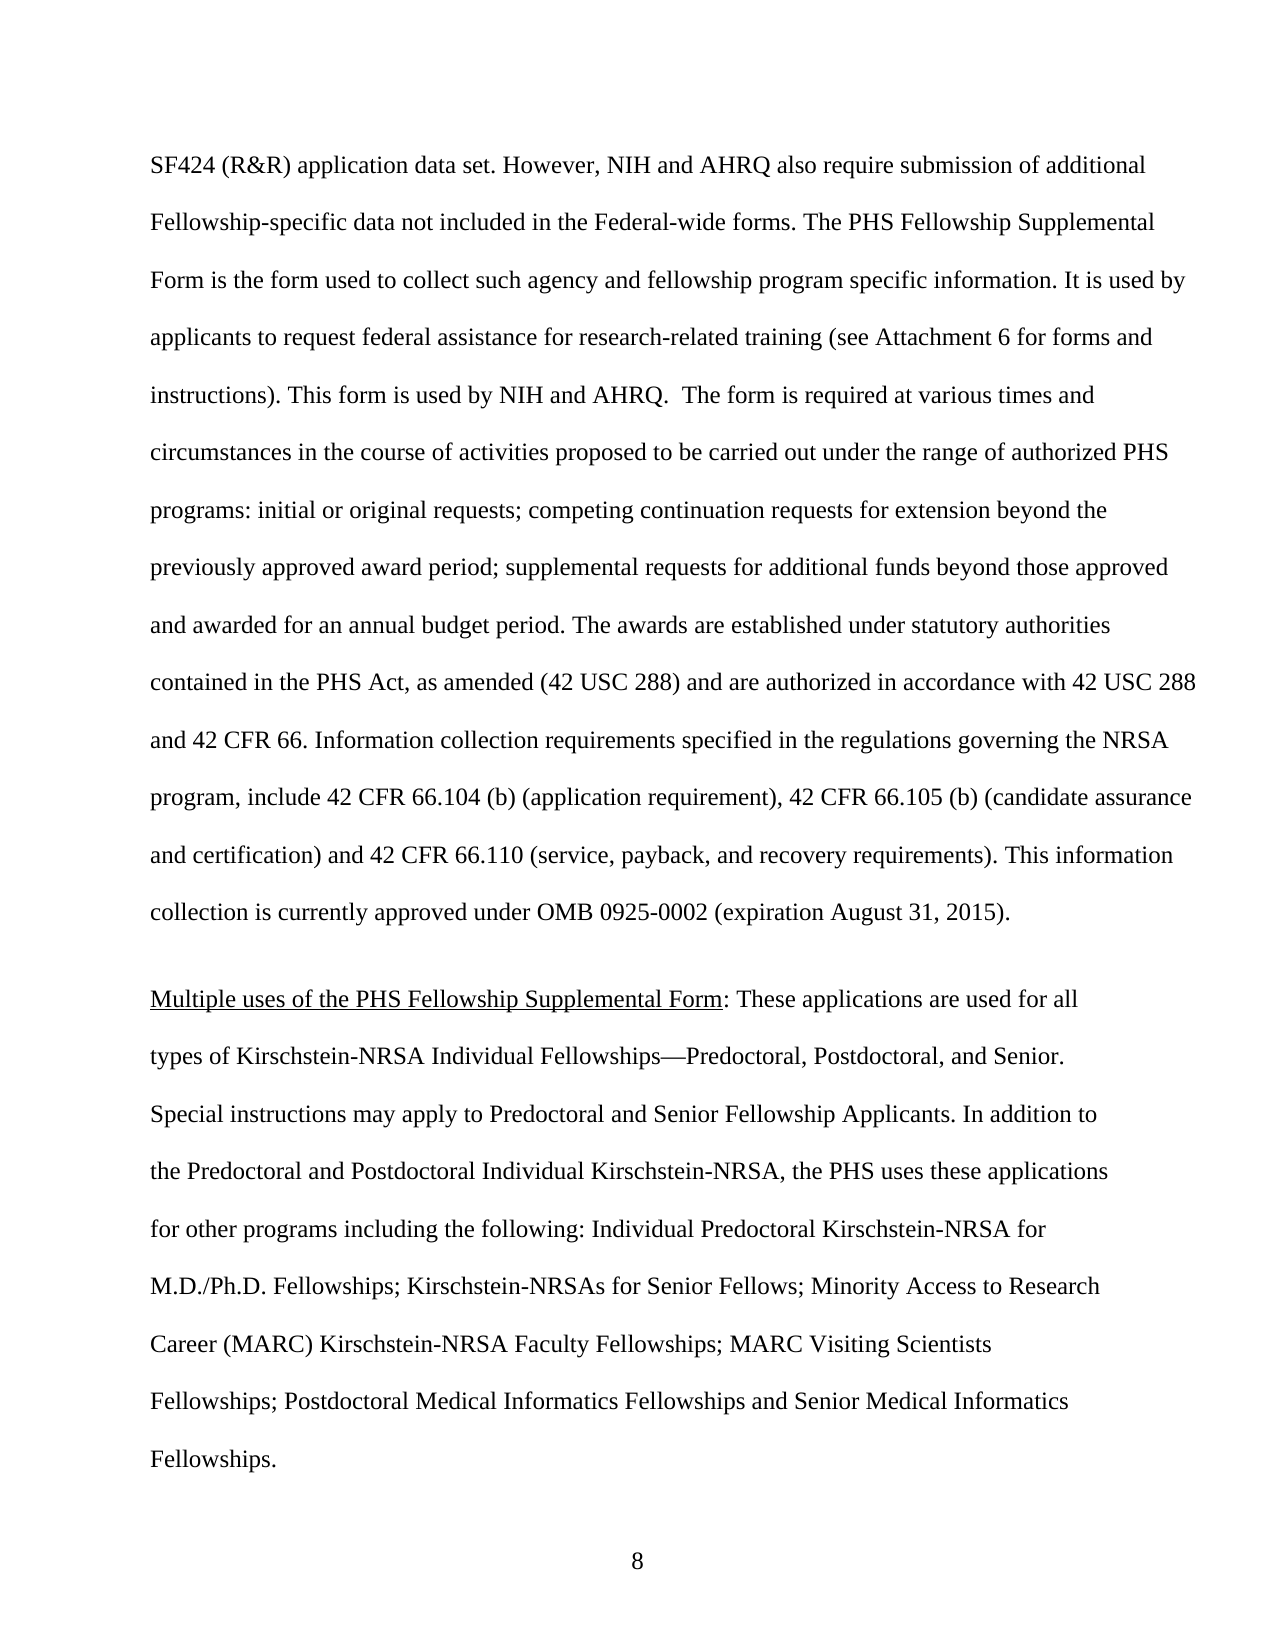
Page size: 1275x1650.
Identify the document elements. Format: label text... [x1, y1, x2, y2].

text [150, 150, 1196, 926]
text Multiple uses of the PHS Fellowship Supplemental Form: These applications are used for all types of Kirschstein-NRSA Individual Fellowships—Predoctoral, Postdoctoral, and Senior. Special instructions may apply to Predoctoral and Senior Fellowship Applicants. In addition to the Predoctoral and Postdoctoral Individual Kirschstein-NRSA, the PHS uses these applications for other programs including the following: Individual Predoctoral Kirschstein-NRSA for M.D./Ph.D. Fellowships; Kirschstein-NRSAs for Senior Fellows; Minority Access to Research Career (MARC) Kirschstein-NRSA Faculty Fellowships; MARC Visiting Scientists Fellowships; Postdoctoral Medical Informatics Fellowships and Senior Medical Informatics Fellowships. [150, 984, 1125, 1472]
